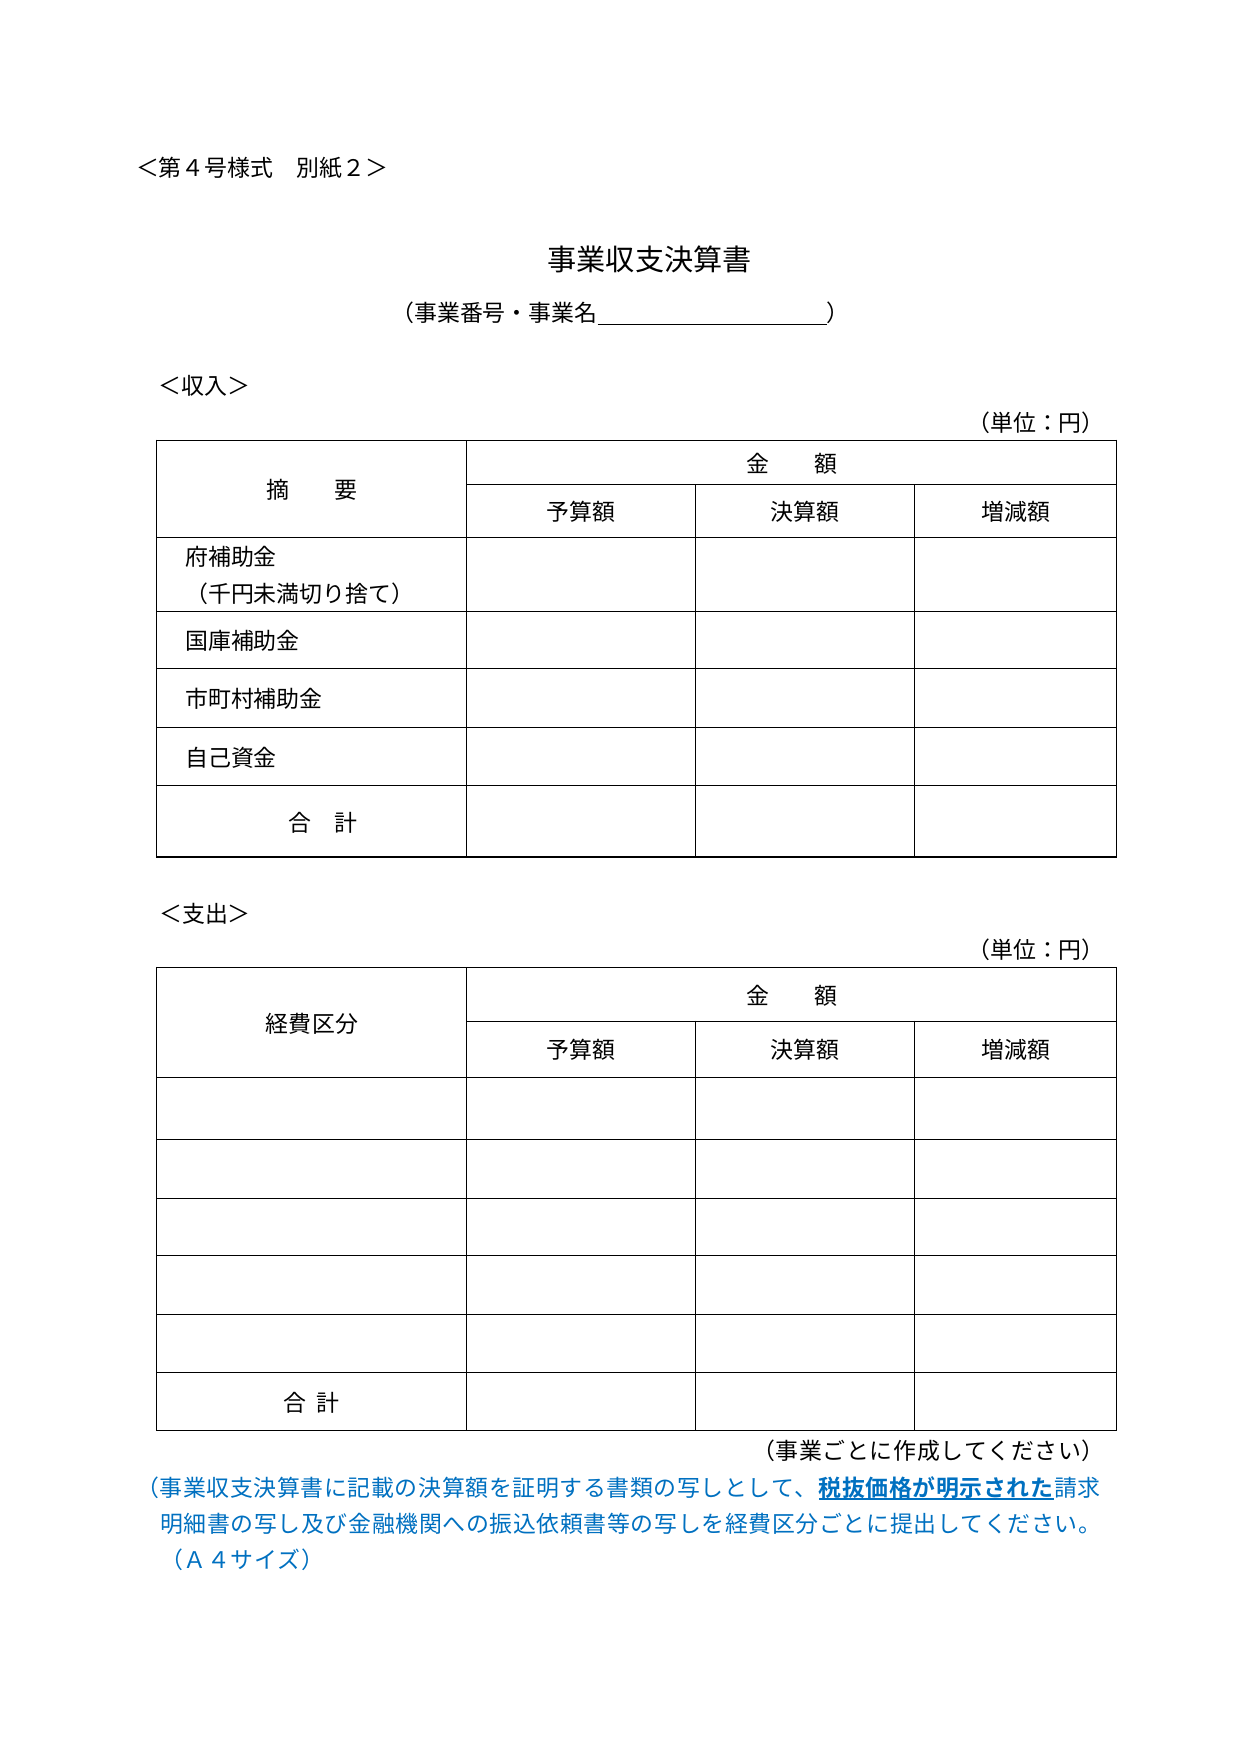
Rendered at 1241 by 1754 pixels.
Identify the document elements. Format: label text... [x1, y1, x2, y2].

table_cell 自己資金 [157, 728, 466, 785]
table_cell [467, 538, 695, 611]
table_cell [467, 612, 695, 668]
table_cell [915, 669, 1116, 727]
text （単位：円） [136, 403, 1104, 439]
table_cell 増減額 [915, 485, 1116, 537]
table_cell 予算額 [467, 1022, 695, 1077]
table_cell [696, 612, 914, 668]
table_cell 決算額 [696, 485, 914, 537]
table_cell [696, 538, 914, 611]
table_cell [696, 728, 914, 785]
table_cell [467, 669, 695, 727]
table_cell 府補助金 （千円未満切り捨て） [157, 538, 466, 611]
table_cell 増減額 [915, 1022, 1116, 1077]
table_cell [915, 1373, 1116, 1430]
table_cell [915, 1199, 1116, 1255]
text 事業収支決算書 [136, 221, 1104, 294]
table_cell [157, 1140, 466, 1198]
table_cell [467, 1256, 695, 1314]
text ＜収入＞ [136, 367, 1104, 403]
table_cell [696, 1199, 914, 1255]
table_cell [696, 1256, 914, 1314]
table_cell [915, 612, 1116, 668]
table_cell [467, 728, 695, 785]
table_cell [696, 1315, 914, 1372]
table_cell [157, 1199, 466, 1255]
table_cell [696, 1373, 914, 1430]
table_header 金 額 [467, 968, 1116, 1021]
table_cell [467, 1078, 695, 1139]
table_cell [915, 728, 1116, 785]
table_cell [696, 669, 914, 727]
table_cell [915, 538, 1116, 611]
table_cell [157, 1315, 466, 1372]
table_cell [467, 786, 695, 856]
table_cell [696, 786, 914, 856]
table_cell 国庫補助金 [157, 612, 466, 668]
table_cell [915, 786, 1116, 856]
table_cell 決算額 [696, 1022, 914, 1077]
table_cell [696, 1140, 914, 1198]
table_cell [157, 1256, 466, 1314]
table_cell [467, 1373, 695, 1430]
text ＜支出＞ [159, 894, 1104, 930]
table_cell 合 計 [157, 1373, 466, 1430]
table_cell 合 計 [157, 786, 466, 856]
table_cell 予算額 [467, 485, 695, 537]
table_header 経費区分 [157, 968, 466, 1077]
table_cell [915, 1315, 1116, 1372]
table_cell [696, 1078, 914, 1139]
text （事業ごとに作成してください） [136, 1431, 1104, 1468]
table_cell 市町村補助金 [157, 669, 466, 727]
table_header 摘 要 [157, 441, 466, 537]
table_cell [157, 1078, 466, 1139]
table_cell [915, 1078, 1116, 1139]
text （事業番号・事業名 ） [136, 294, 1104, 330]
table_cell [467, 1315, 695, 1372]
table_header 金 額 [467, 441, 1116, 484]
text （事業収支決算書に記載の決算額を証明する書類の写しとして、税抜価格が明示された請求明細書の写し及び金融機関への振込依頼書等の写しを経費区分ごとに提出してください。（Ａ４サイズ） [136, 1468, 1104, 1577]
table_cell [467, 1140, 695, 1198]
table_cell [467, 1199, 695, 1255]
text （単位：円） [159, 930, 1104, 967]
text ＜第４号様式 別紙２＞ [136, 148, 1104, 184]
table_cell [915, 1140, 1116, 1198]
table_cell [915, 1256, 1116, 1314]
